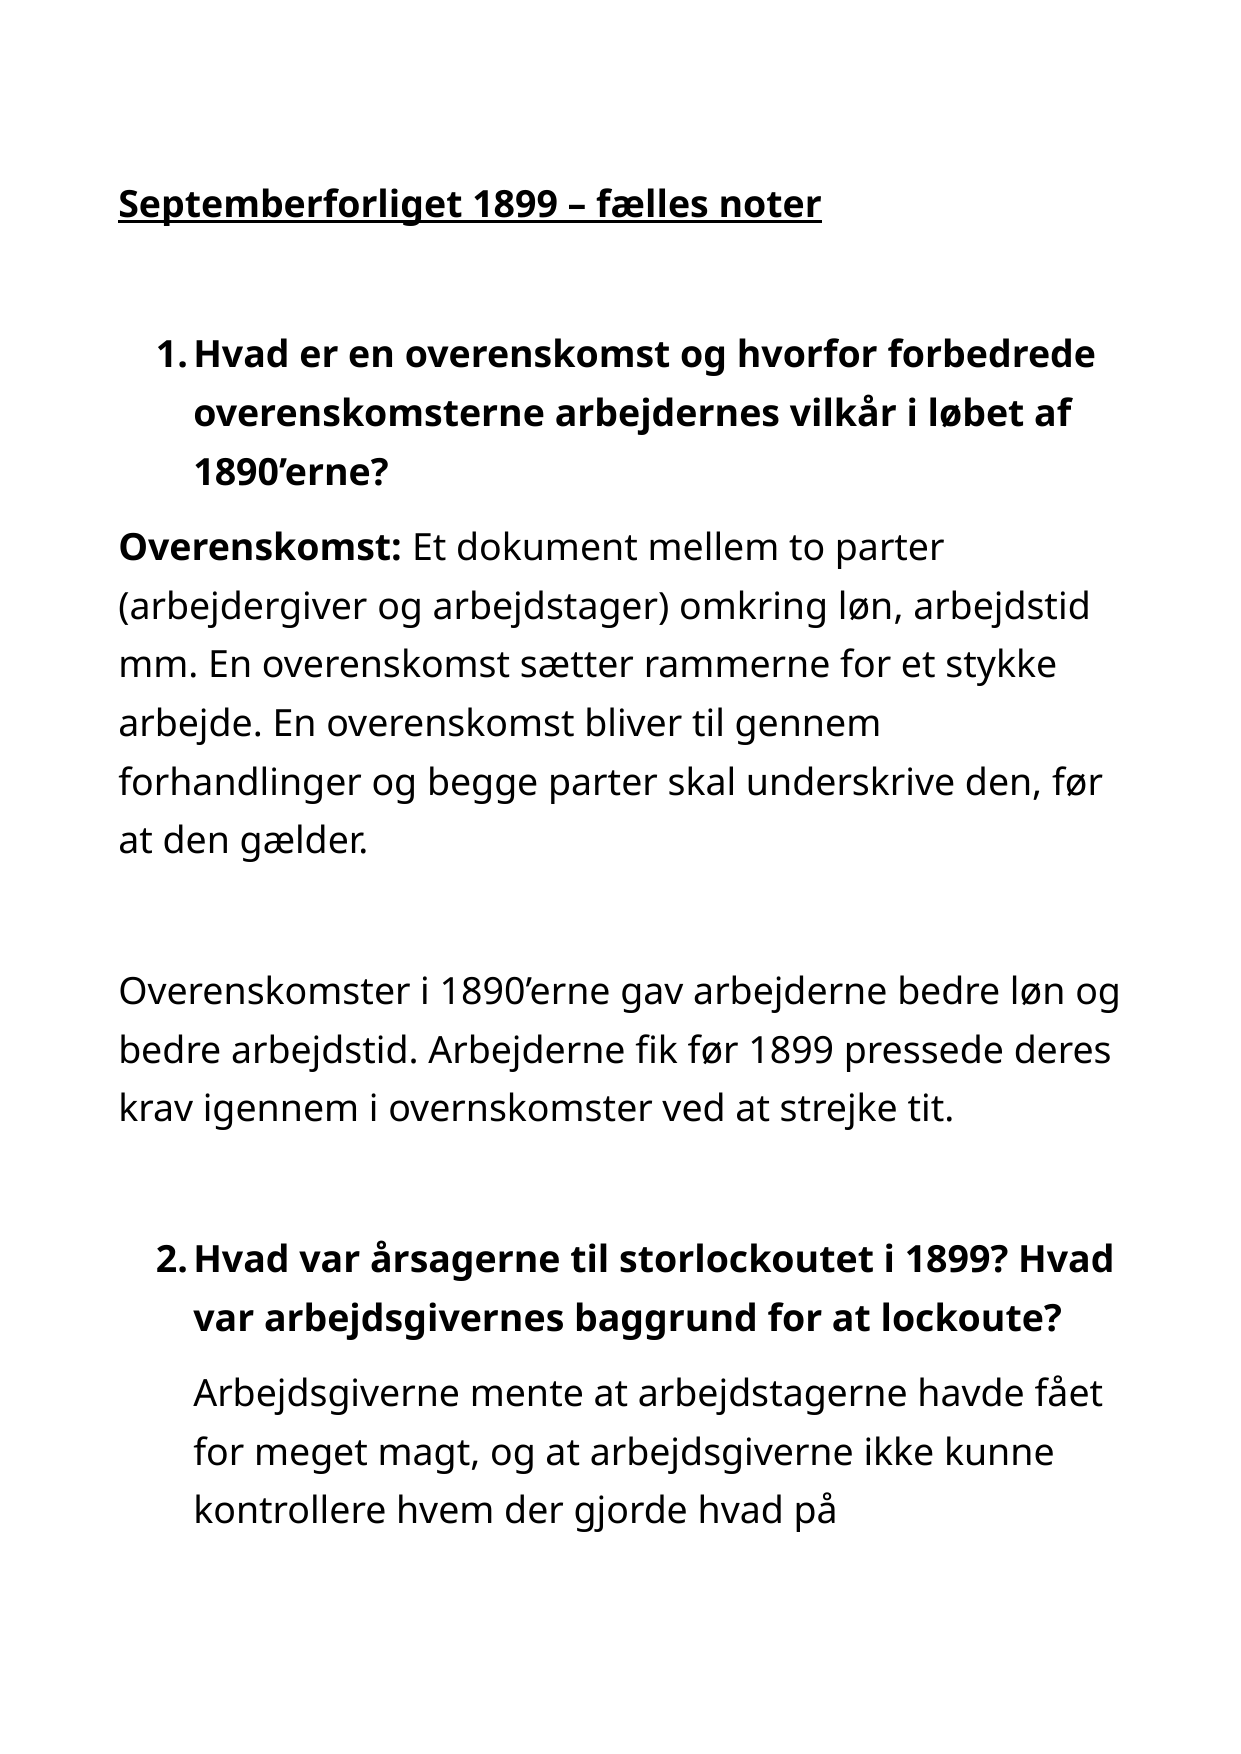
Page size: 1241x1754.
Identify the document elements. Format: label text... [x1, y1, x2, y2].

list Hvad var årsagerne til storlockoutet i 1899? Hvad var arbejdsgivernes baggrund for at lockoute? [156, 1232, 1122, 1342]
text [193, 1366, 1122, 1534]
text Septemberforliget 1899 – fælles noter [118, 177, 1122, 228]
text Overenskomst: Et dokument mellem to parter (arbejdergiver og arbejdstager) omkring løn, arbejdstid mm. En overenskomst sætter rammerne for et stykke arbejde. En overenskomst bliver til gennem forhandlinger og begge parter skal underskrive den, før at den gælder. [118, 520, 1122, 865]
list Hvad er en overenskomst og hvorfor forbedrede overenskomsterne arbejdernes vilkår i løbet af 1890’erne? [156, 328, 1122, 496]
text Overenskomster i 1890’erne gav arbejderne bedre løn og bedre arbejdstid. Arbejderne fik før 1899 pressede deres krav igennem i overnskomster ved at strejke tit. [118, 964, 1122, 1133]
